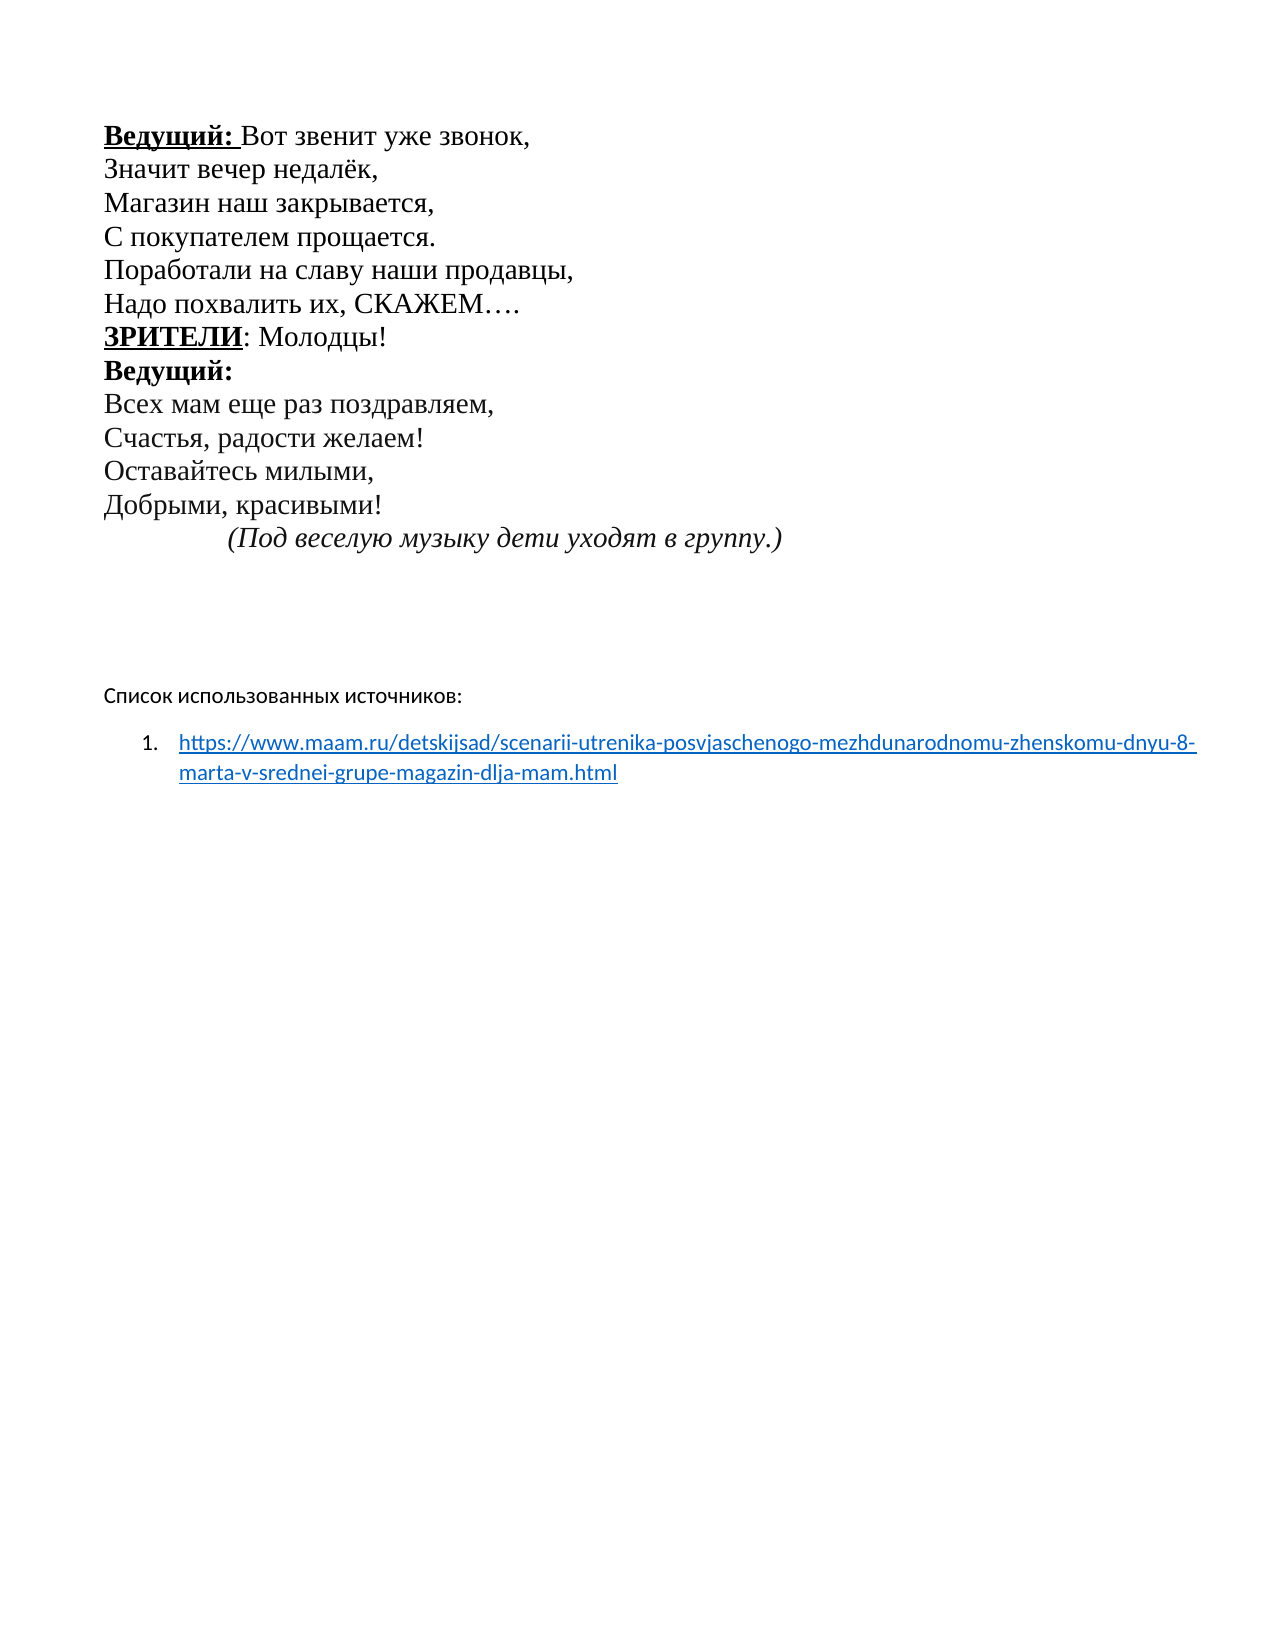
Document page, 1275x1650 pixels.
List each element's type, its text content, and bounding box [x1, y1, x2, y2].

text (Под веселую музыку дети уходят в группу.) [103, 521, 1211, 554]
text Магазин наш закрывается, [103, 185, 1211, 219]
text Оставайтесь милыми, [103, 453, 1211, 487]
text ЗРИТЕЛИ: Молодцы! [103, 319, 1211, 353]
list https://www.maam.ru/detskijsad/scenarii-utrenika-posvjaschenogo-mezhdunarodnomu-zhenskomu-dnyu-8-marta-v-srednei-grupe-magazin-dlja-mam.html [141, 728, 1211, 787]
text Надо похвалить их, СКАЖЕМ…. [103, 286, 1211, 319]
text Поработали на славу наши продавцы, [103, 252, 1211, 286]
text Ведущий: Вот звенит уже звонок, [103, 118, 1211, 152]
text Счастья, радости желаем! [103, 420, 1211, 453]
text Ведущий: [103, 353, 1211, 386]
text Всех мам еще раз поздравляем, [103, 386, 1211, 420]
text Список использованных источников: [103, 681, 1211, 709]
text С покупателем прощается. [103, 219, 1211, 252]
text Значит вечер недалёк, [103, 152, 1211, 185]
text Добрыми, красивыми! [103, 487, 1211, 521]
